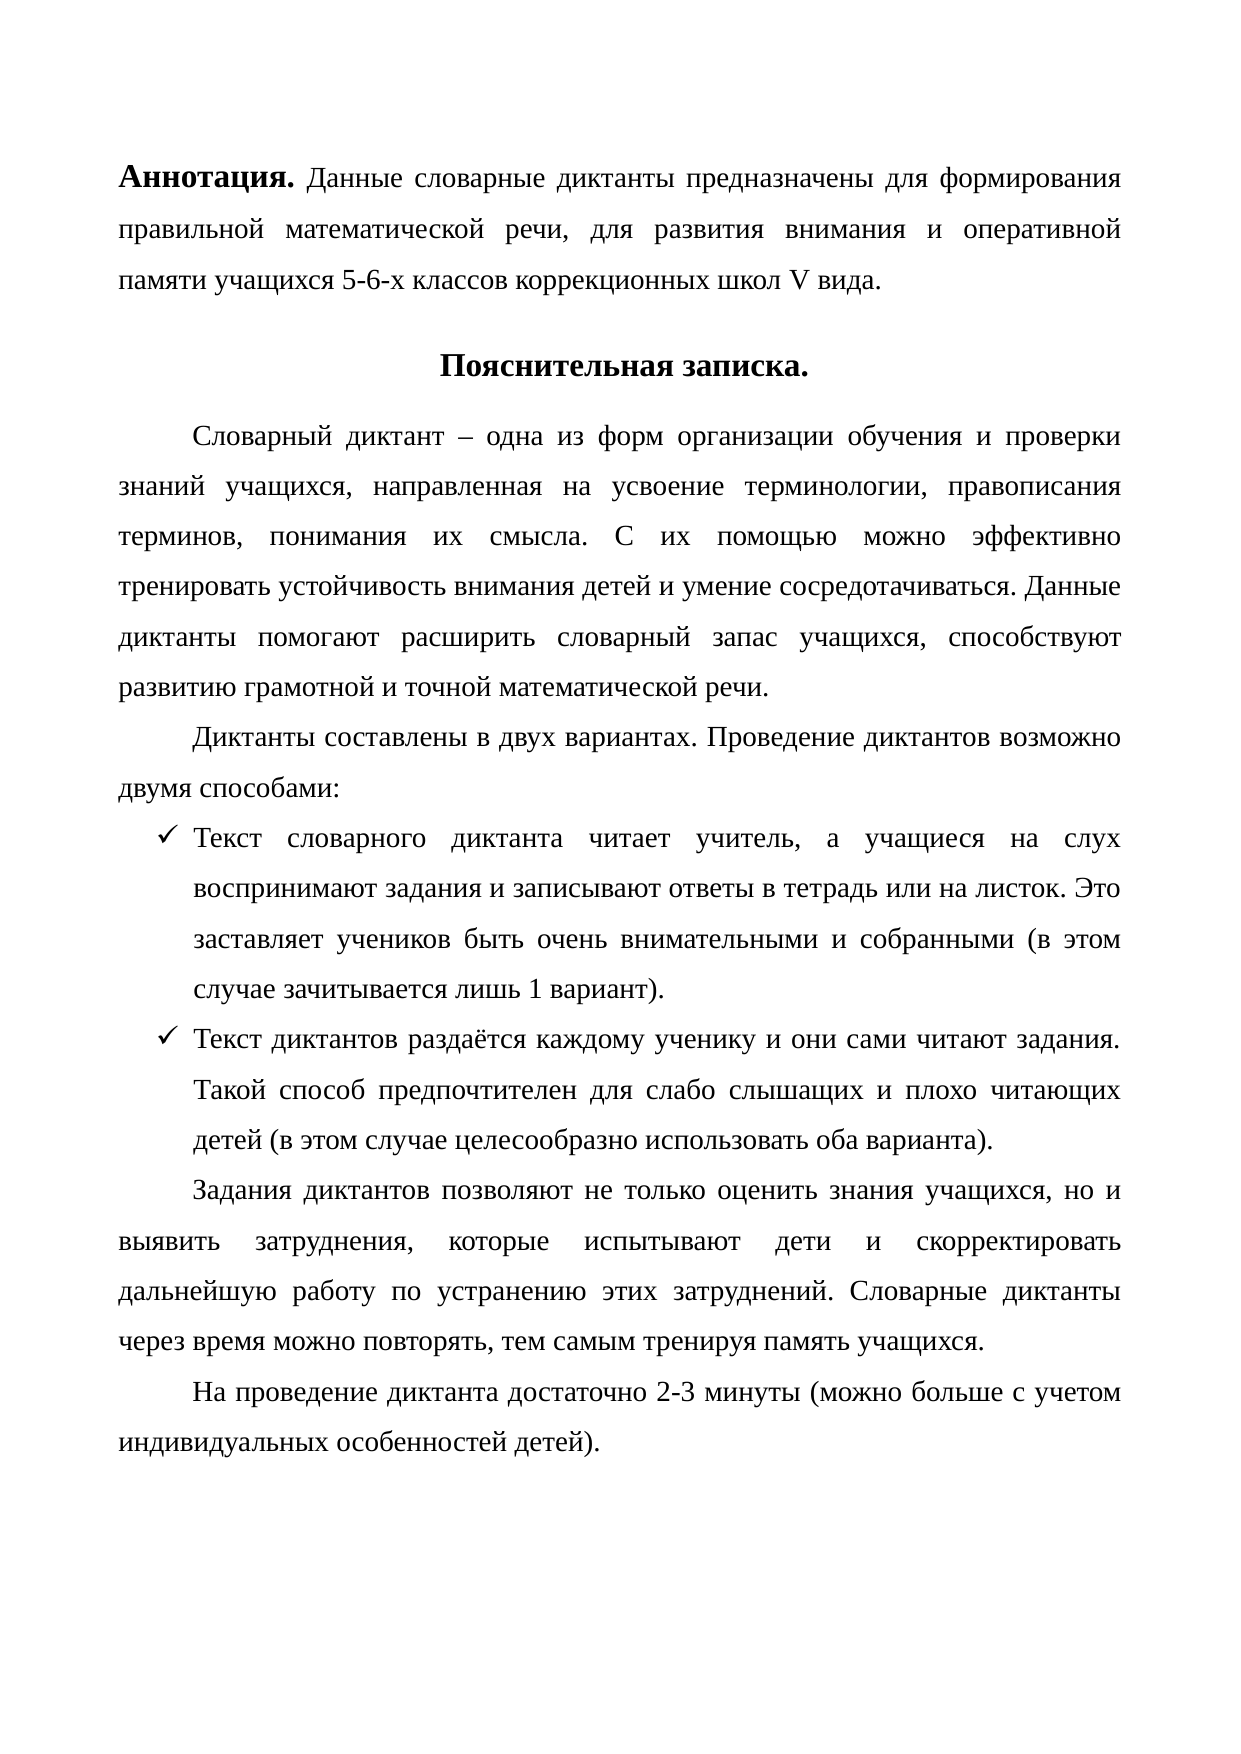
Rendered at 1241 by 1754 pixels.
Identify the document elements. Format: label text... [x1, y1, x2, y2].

text Словарный диктант – одна из форм организации обучения и проверки знаний учащихся, направленная на усвоение терминологии, правописания терминов, понимания их смысла. С их помощью можно эффективно тренировать устойчивость внимания детей и умение сосредотачиваться. Данные диктанты помогают расширить словарный запас учащихся, способствуют развитию грамотной и точной математической речи. [118, 418, 1122, 703]
text На проведение диктанта достаточно 2-3 минуты (можно больше с учетом индивидуальных особенностей детей). [118, 1374, 1122, 1458]
list Текст диктантов раздаётся каждому ученику и они сами читают задания. Такой способ предпочтителен для слабо слышащих и плохо читающих детей (в этом случае целесообразно использовать оба варианта). [156, 1021, 1122, 1156]
text Аннотация. Данные словарные диктанты предназначены для формирования правильной математической речи, для развития внимания и оперативной памяти учащихся 5-6-х классов коррекционных школ V вида. [118, 156, 1122, 295]
list Текст словарного диктанта читает учитель, а учащиеся на слух воспринимают задания и записывают ответы в тетрадь или на листок. Это заставляет учеников быть очень внимательными и собранными (в этом случае зачитывается лишь 1 вариант). [156, 820, 1122, 1005]
text Задания диктантов позволяют не только оценить знания учащихся, но и выявить затруднения, которые испытывают дети и скорректировать дальнейшую работу по устранению этих затруднений. Словарные диктанты через время можно повторять, тем самым тренируя память учащихся. [118, 1172, 1122, 1357]
text Пояснительная записка. [118, 346, 1122, 384]
text Диктанты составлены в двух вариантах. Проведение диктантов возможно двумя способами: [118, 719, 1122, 803]
